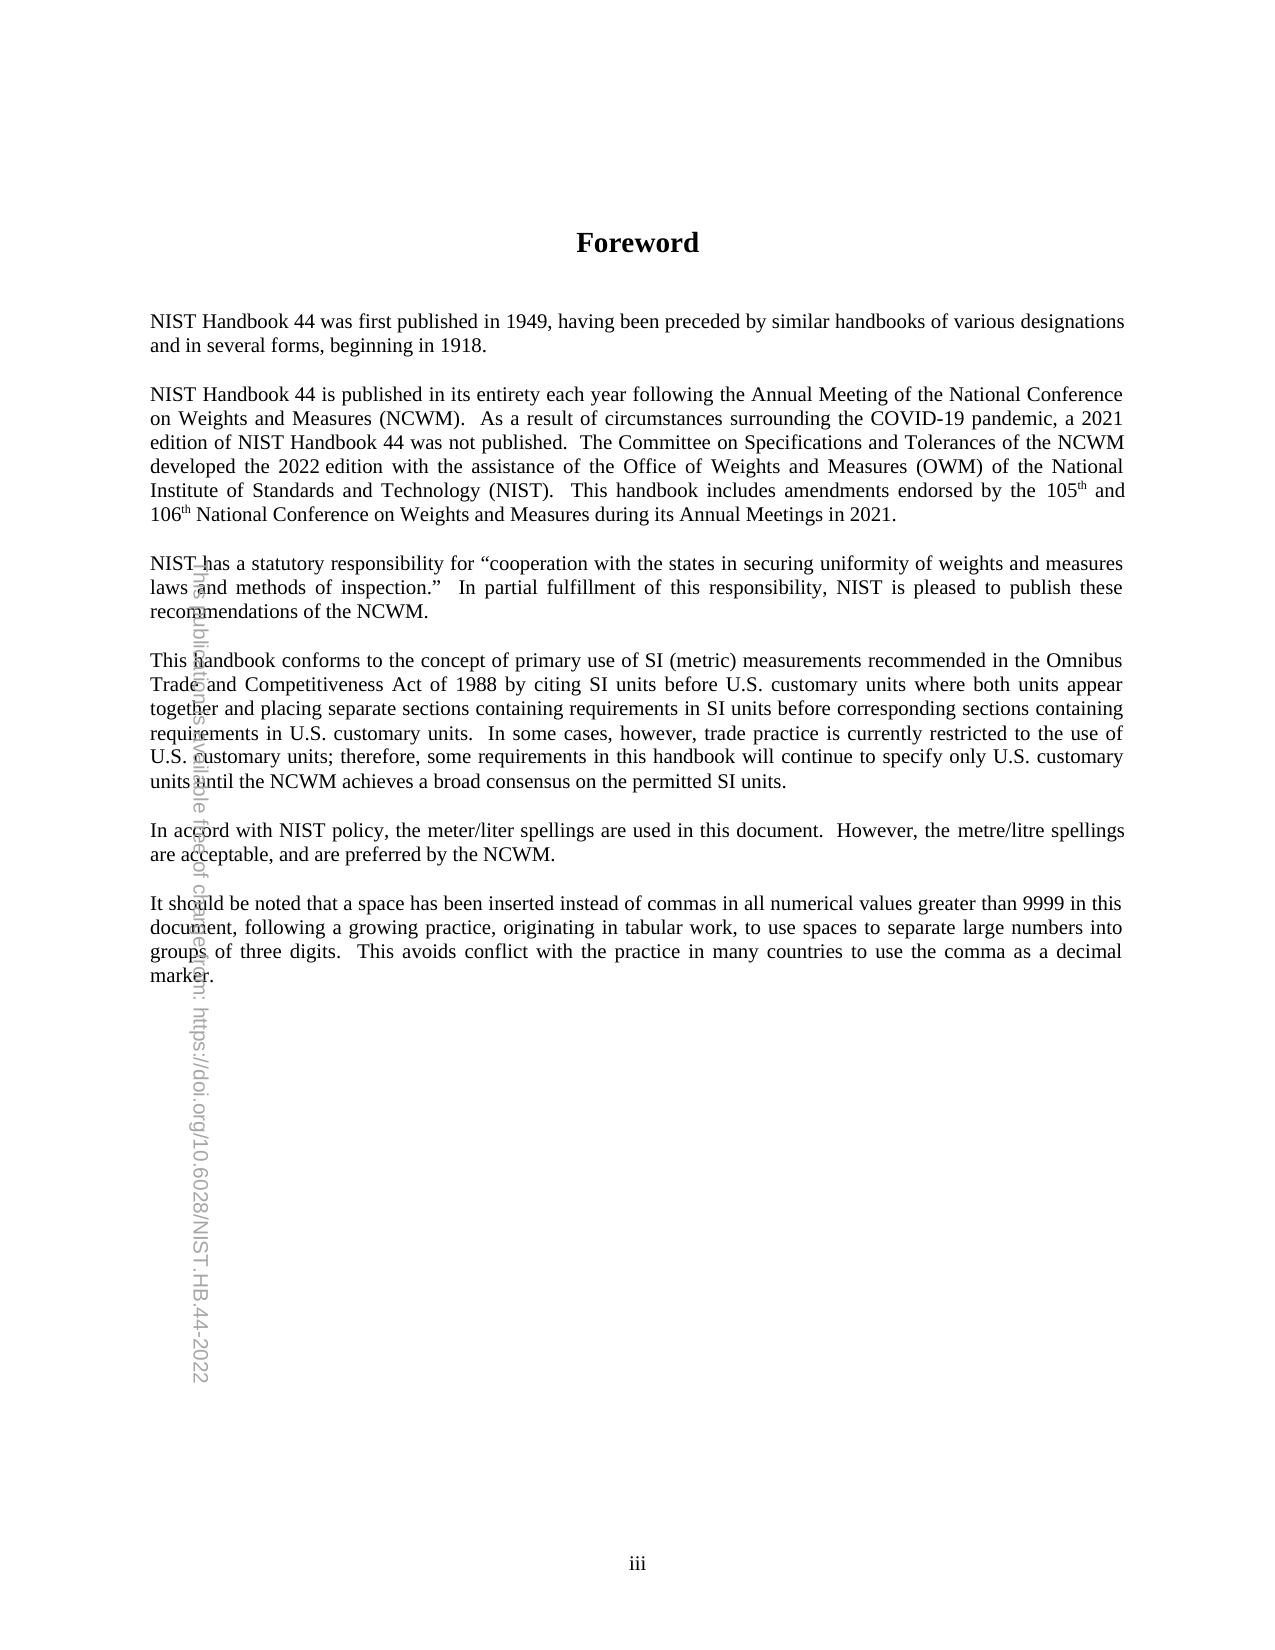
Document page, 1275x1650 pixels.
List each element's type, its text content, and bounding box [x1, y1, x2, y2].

text NIST has a statutory responsibility for “cooperation with the states in securing uniformity of weights and measures laws and methods of inspection.” In partial fulfillment of this responsibility, NIST is pleased to publish these recommendations of the NCWM. [150, 551, 1125, 623]
text In accord with NIST policy, the meter/liter spellings are used in this document. However, the metre/litre spellings are acceptable, and are preferred by the NCWM. [150, 818, 1125, 866]
text This handbook conforms to the concept of primary use of SI (metric) measurements recommended in the Omnibus Trade and Competitiveness Act of 1988 by citing SI units before U.S. customary units where both units appear together and placing separate sections containing requirements in SI units before corresponding sections containing requirements in U.S. customary units. In some cases, however, trade practice is currently restricted to the use of U.S. customary units; therefore, some requirements in this handbook will continue to specify only U.S. customary units until the NCWM achieves a broad consensus on the permitted SI units. [150, 648, 1125, 793]
text It should be noted that a space has been inserted instead of commas in all numerical values greater than 9999 in this document, following a growing practice, originating in tabular work, to use spaces to separate large numbers into groups of three digits. This avoids conflict with the practice in many countries to use the comma as a decimal marker. [150, 891, 1125, 987]
subtitle Foreword [150, 225, 1125, 258]
text NIST Handbook 44 is published in its entirety each year following the Annual Meeting of the National Conference on Weights and Measures (NCWM). As a result of circumstances surrounding the COVID-19 pandemic, a 2021 edition of NIST Handbook 44 was not published. The Committee on Specifications and Tolerances of the NCWM developed the 2022 edition with the assistance of the Office of Weights and Measures (OWM) of the National Institute of Standards and Technology (NIST). This handbook includes amendments endorsed by the 105th and 106th National Conference on Weights and Measures during its Annual Meetings in 2021. [150, 382, 1125, 526]
text NIST Handbook 44 was first published in 1949, having been preceded by similar handbooks of various designations and in several forms, beginning in 1918. [150, 308, 1125, 357]
